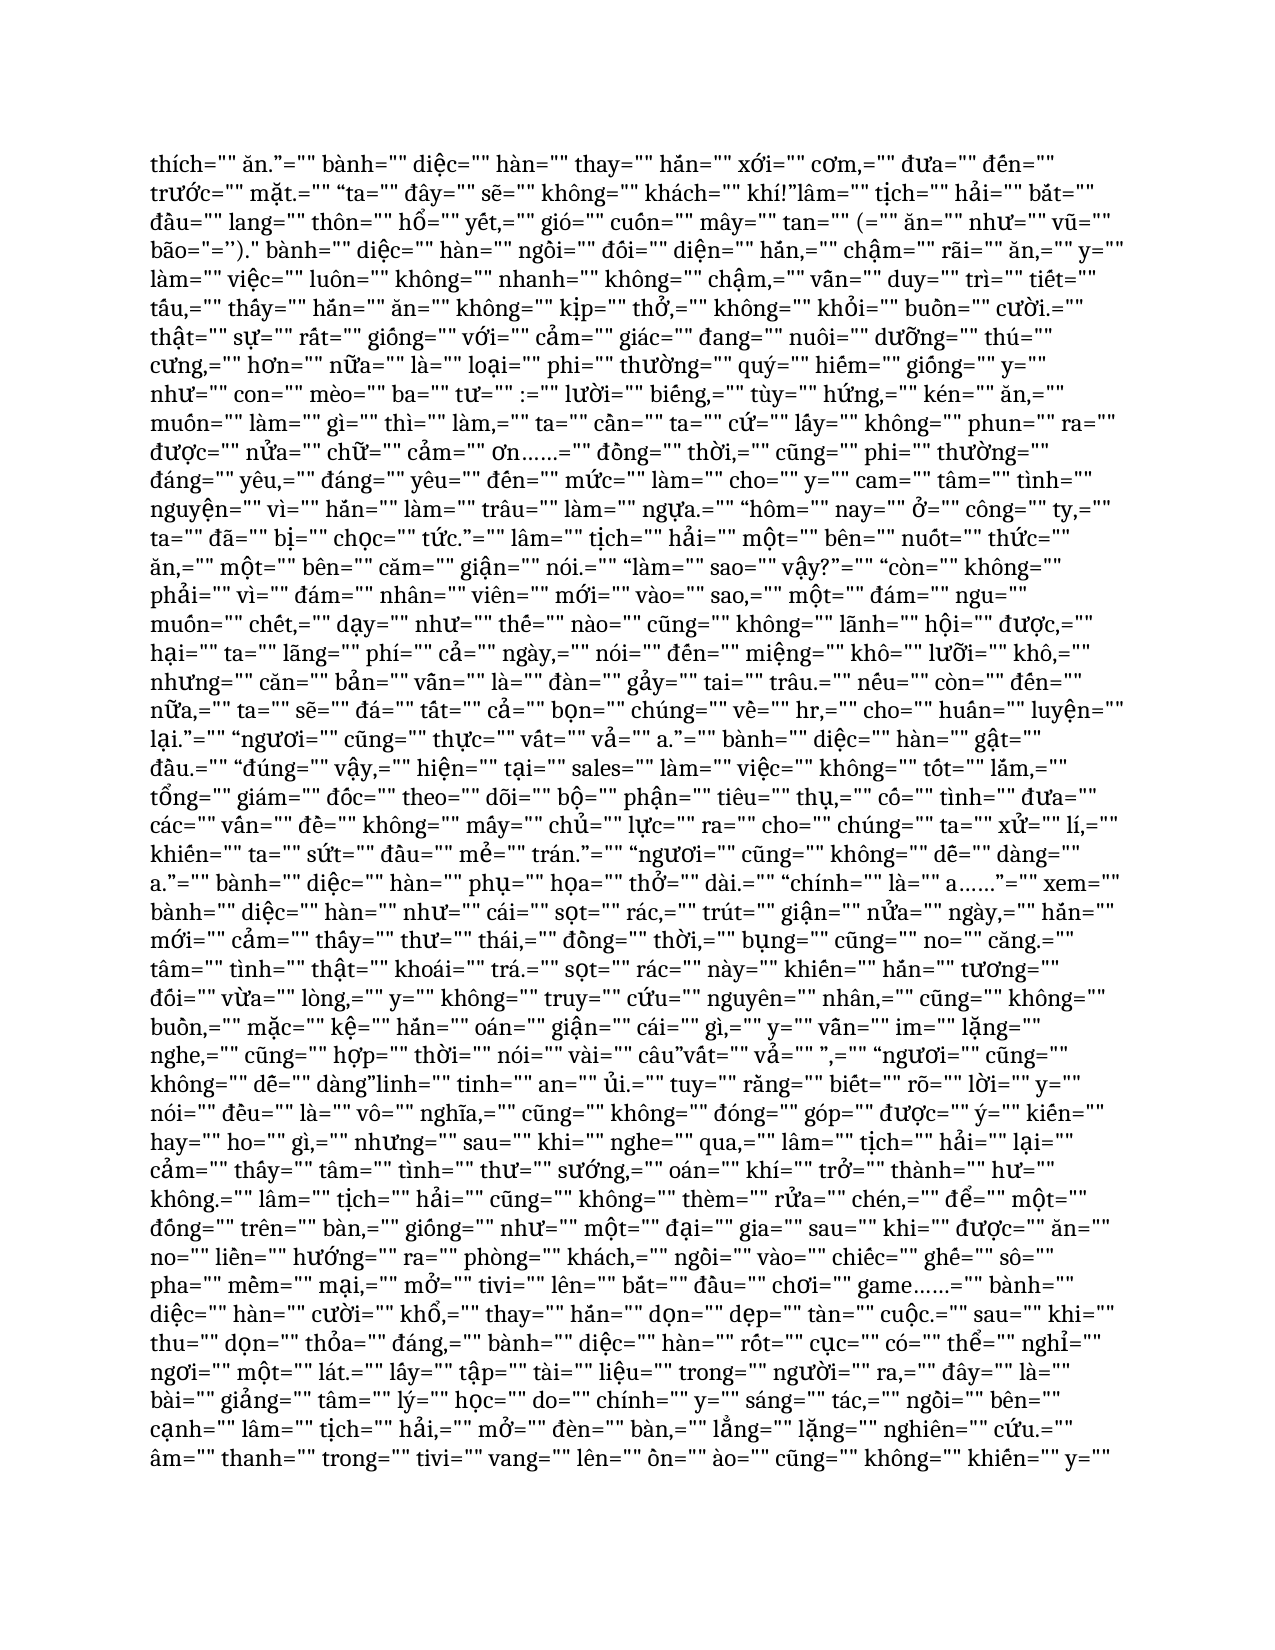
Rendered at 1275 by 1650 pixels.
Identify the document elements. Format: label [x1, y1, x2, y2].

text [150, 150, 1125, 1472]
